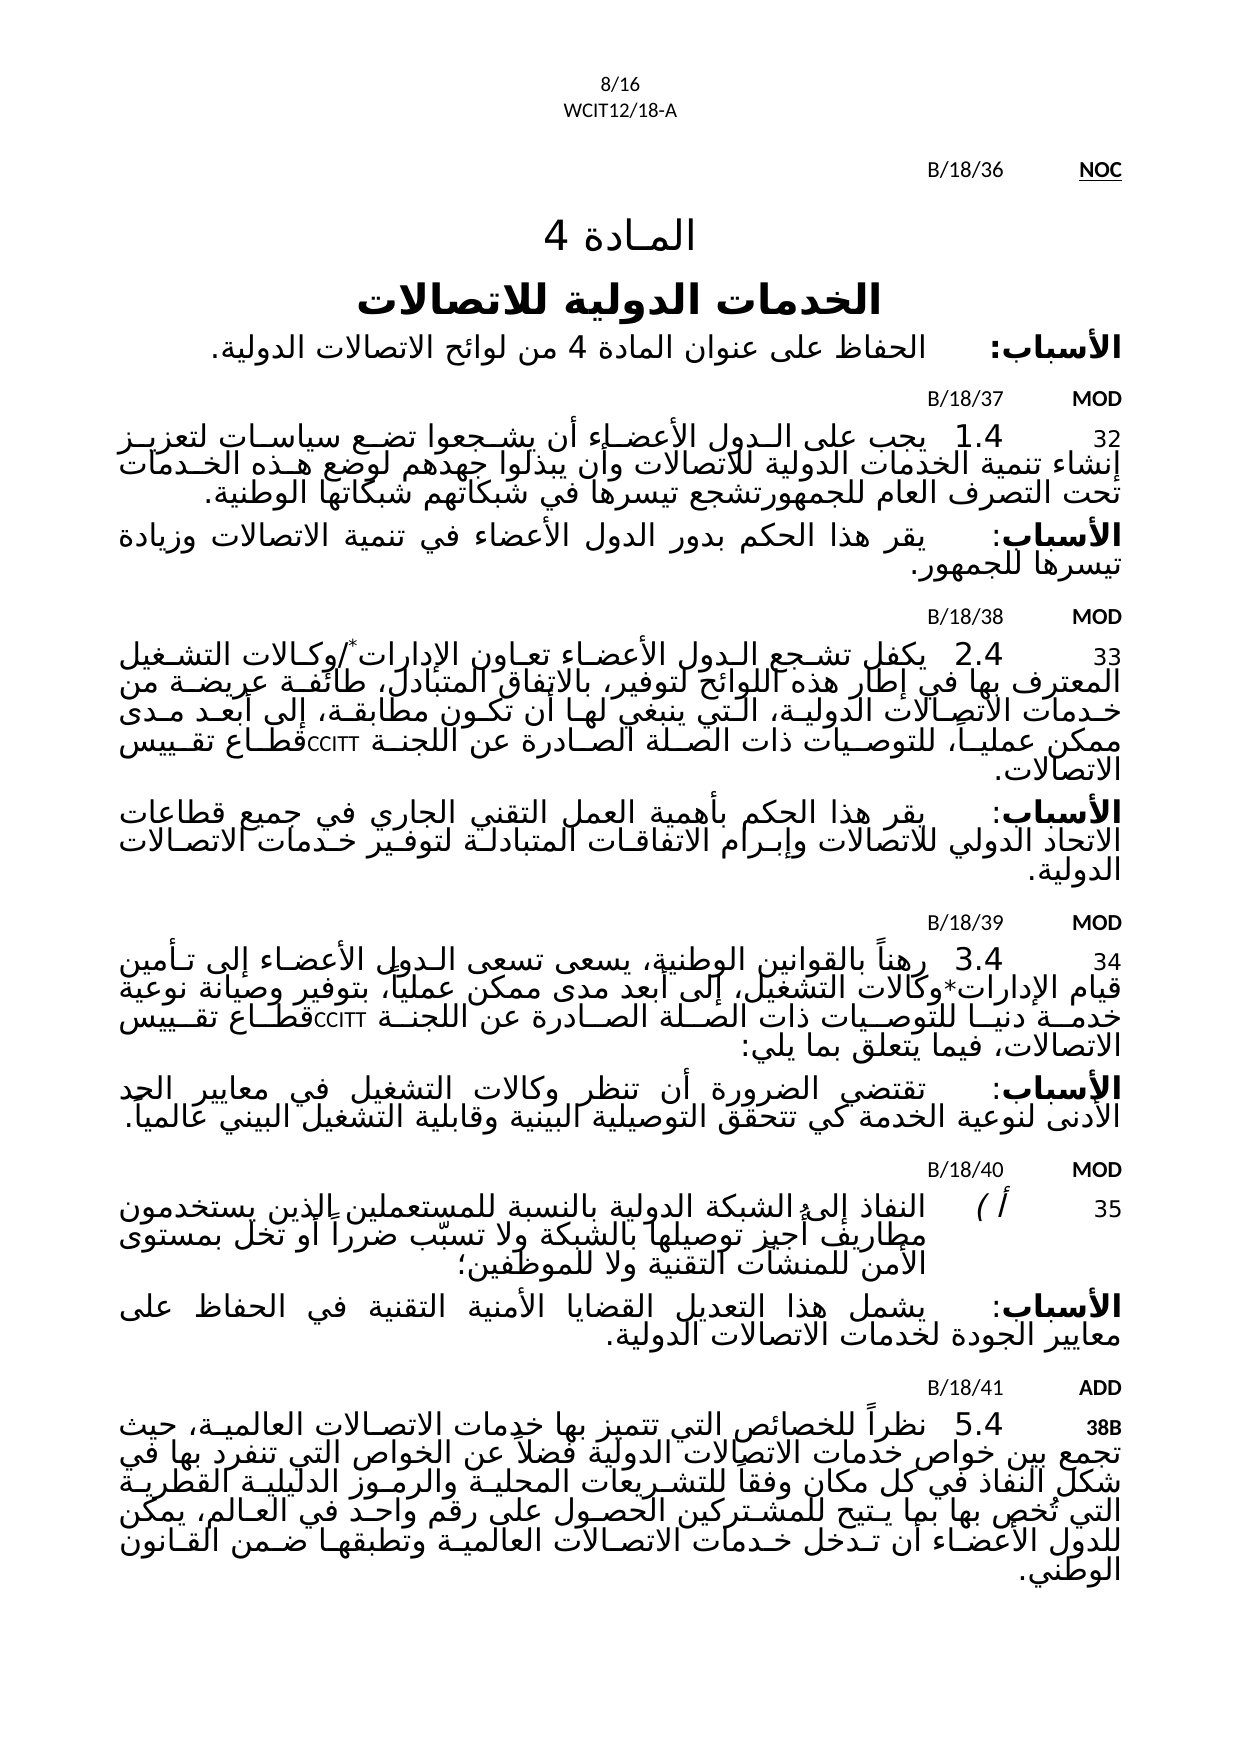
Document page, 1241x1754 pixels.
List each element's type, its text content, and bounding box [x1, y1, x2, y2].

text MOD B/18/39#11064 [118, 912, 1122, 935]
text الأسباب: الحفاظ على عنوان المادة 4 من لوائح الاتصالات الدولية. [491, 335, 1122, 364]
text 32 1.4 يجب على الأعضاء أن خدمات دولية للاتصالات وأن في الوطنية. [118, 424, 1122, 511]
text الأسباب: يقر هذا الحكم بدور الدول الأعضاء في تنمية الاتصالات وزيادة تيسرها للجمهور. [118, 524, 1122, 582]
text MOD B/18/38#11057 [118, 607, 1122, 629]
text 34 3.4 الأعضاء إلى تأمين قيام بتوفير وصيانة نوعية خدمة دنيا للتوصيات ذات الصلة الصادرة عن ا، فيما يتعلق بما يلي: [118, 947, 1122, 1064]
text MOD B/18/37 [118, 389, 1122, 411]
text ADD B/18/41#11088 [118, 1378, 1122, 1400]
text 38B 5.4 نظراً للخصائص التي تتميز بها خدمات الاتصالات العالمية، حيث تجمع بين خواص خدمات الاتصالات الدولية فضلاً عن الخواص التي تنفرد بها في شكل النفاذ في كل مكان وفقاً للتشريعات المحلية والرموز الدليلية القطرية التي تُخص بها بما يتيح للمشتركين الحصول على رقم واحد في العالم، يمكن للدول الأعضاء أن تدخل خدمات الاتصالات العالمية وتطبقها ضمن القانون الوطني. [118, 1412, 1122, 1587]
title الخدمات الدولية للاتصالات [118, 283, 1122, 322]
text الأسباب: يقر هذا الحكم بأهمية العمل التقني الجاري في جميع قطاعات الاتحاد الدولي للاتصالات وإبرام الاتفاقات المتبادلة لتوفير خدمات الاتصالات الدولية. [118, 800, 1122, 887]
text الأسباب: تقتضي الضرورة أن تنظر وكالات التشغيل في معايير الحد الأدنى لنوعية الخدمة كي تتحقق التوصيلية البينية وقابلية التشغيل البيني عالمياً. [118, 1076, 1122, 1134]
text NOC B/18/36 [118, 160, 1122, 182]
text 33 2.4 الأعضاء تعاون الإدارات في إطار هذه اللوائح لتوفير، بالاتفاق المتبادل، طائفة عريضة من خدمات الاتصالات الدولية، التي ينبغي لها أن تكون مطابقة، إلى أبعد مدى ممكن عملياً، للتوصيات ذات الصلة الصادرة عن . [118, 642, 1122, 787]
text الأسباب: يشمل هذا التعديل القضايا الأمنية التقنية في الحفاظ على معايير الجودة لخدمات الاتصالات الدولية. [118, 1294, 1122, 1353]
text MOD B/18/40 [118, 1159, 1122, 1182]
text الأسباب: الحفاظ على عنوان المادة 4 من لوائح الاتصالات الدولية. [118, 335, 501, 364]
text 35 أ ) النفاذ إلى الشبكة الدولية بالنسبة للمستعملين الذين يستخدمون مطاريف أُجيز توصيلها بالشبكة ولا تسبّب ضرراًللمنشآت التقنية ولا للموظفين؛ [118, 1194, 1123, 1282]
text المـادة 4 [118, 220, 1122, 258]
